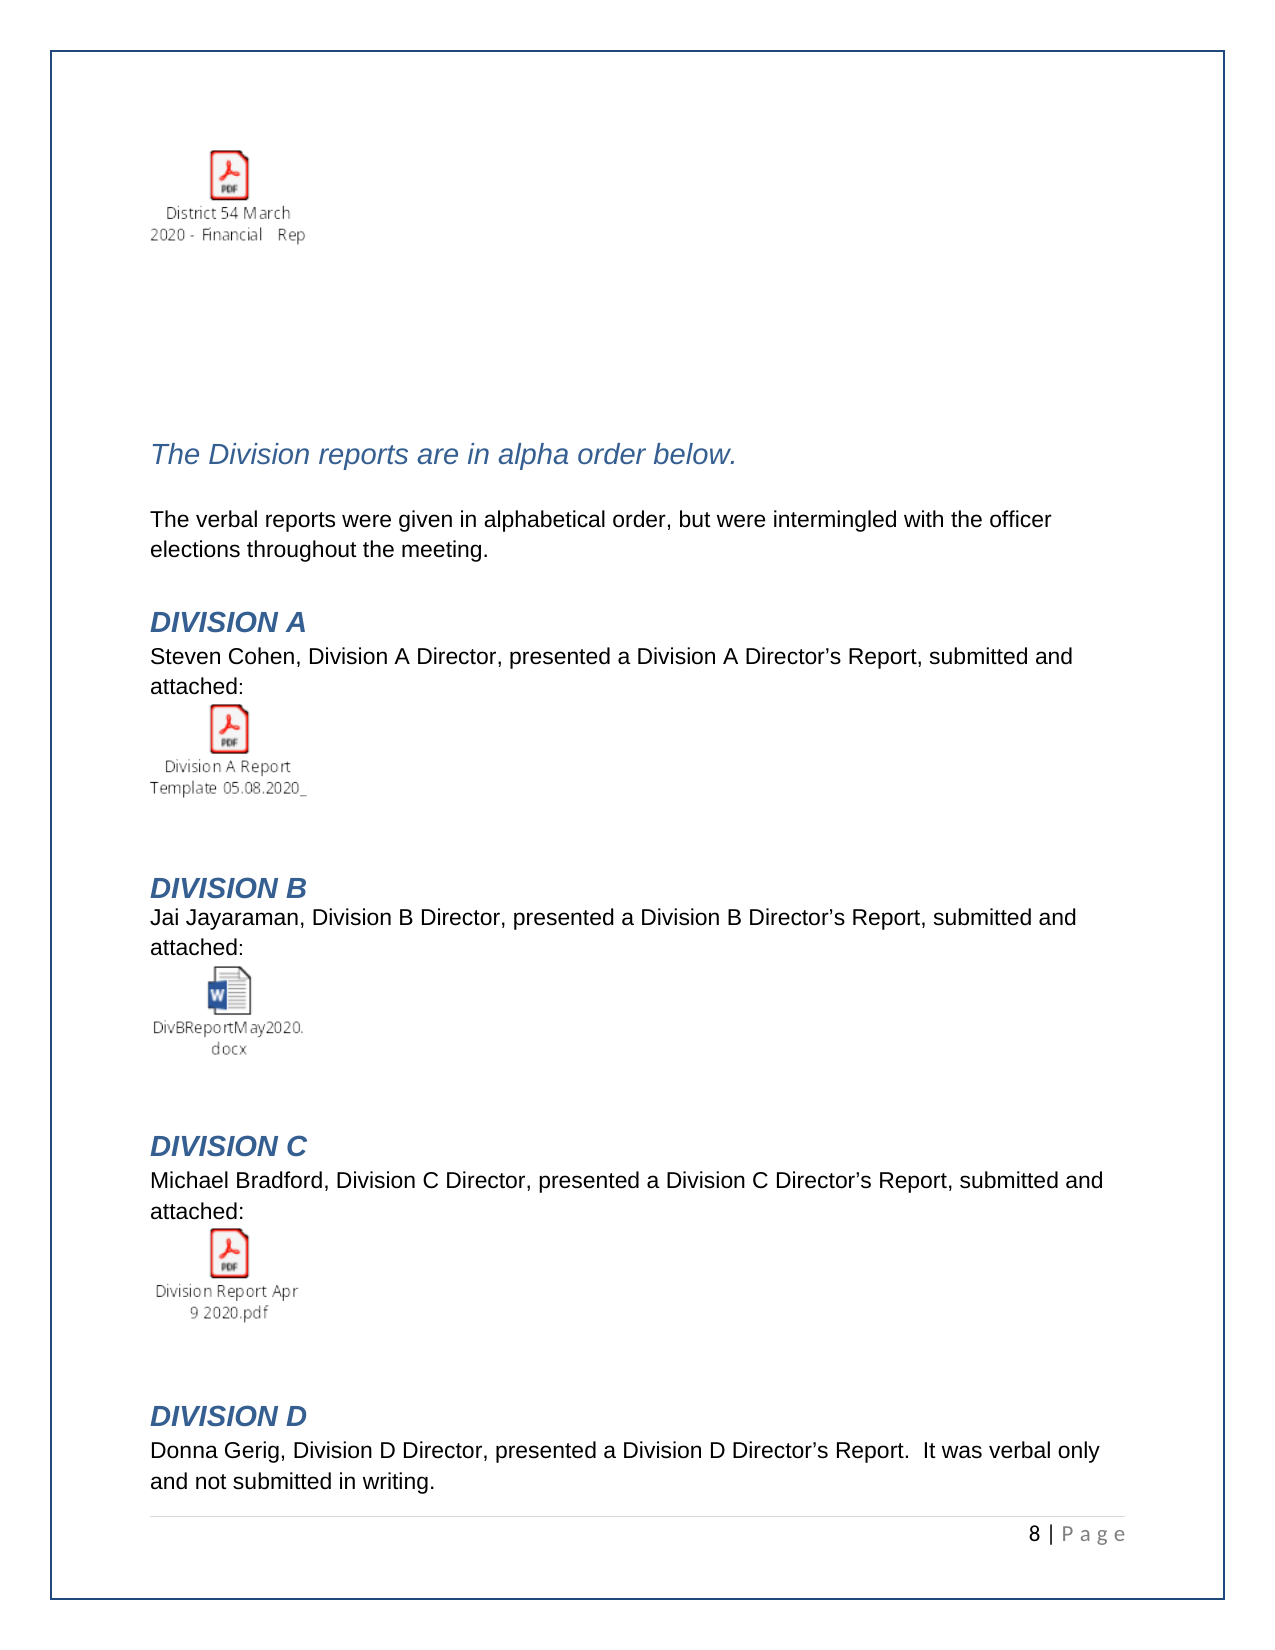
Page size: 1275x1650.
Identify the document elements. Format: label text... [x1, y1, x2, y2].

subtitle DIVISION D [150, 1399, 1125, 1432]
text Michael Bradford, Division C Director, presented a Division C Director’s Report, submitted and attached: [150, 1167, 1125, 1224]
text Donna Gerig, Division D Director, presented a Division D Director’s Report. It was verbal only and not submitted in writing. [150, 1437, 1125, 1494]
text Steven Cohen, Division A Director, presented a Division A Director’s Report, submitted and attached: [150, 643, 1125, 700]
text DIVISION C [150, 1129, 1125, 1162]
text The verbal reports were given in alphabetical order, but were intermingled with the officer elections throughout the meeting. [150, 506, 1125, 562]
subtitle DIVISION A [150, 604, 1125, 638]
text DIVISION B [150, 871, 1050, 904]
text The Division reports are in alpha order below. [150, 437, 1125, 470]
text Jai Jayaraman, Division B Director, presented a Division B Director’s Report, submitted and attached: [150, 904, 1125, 961]
